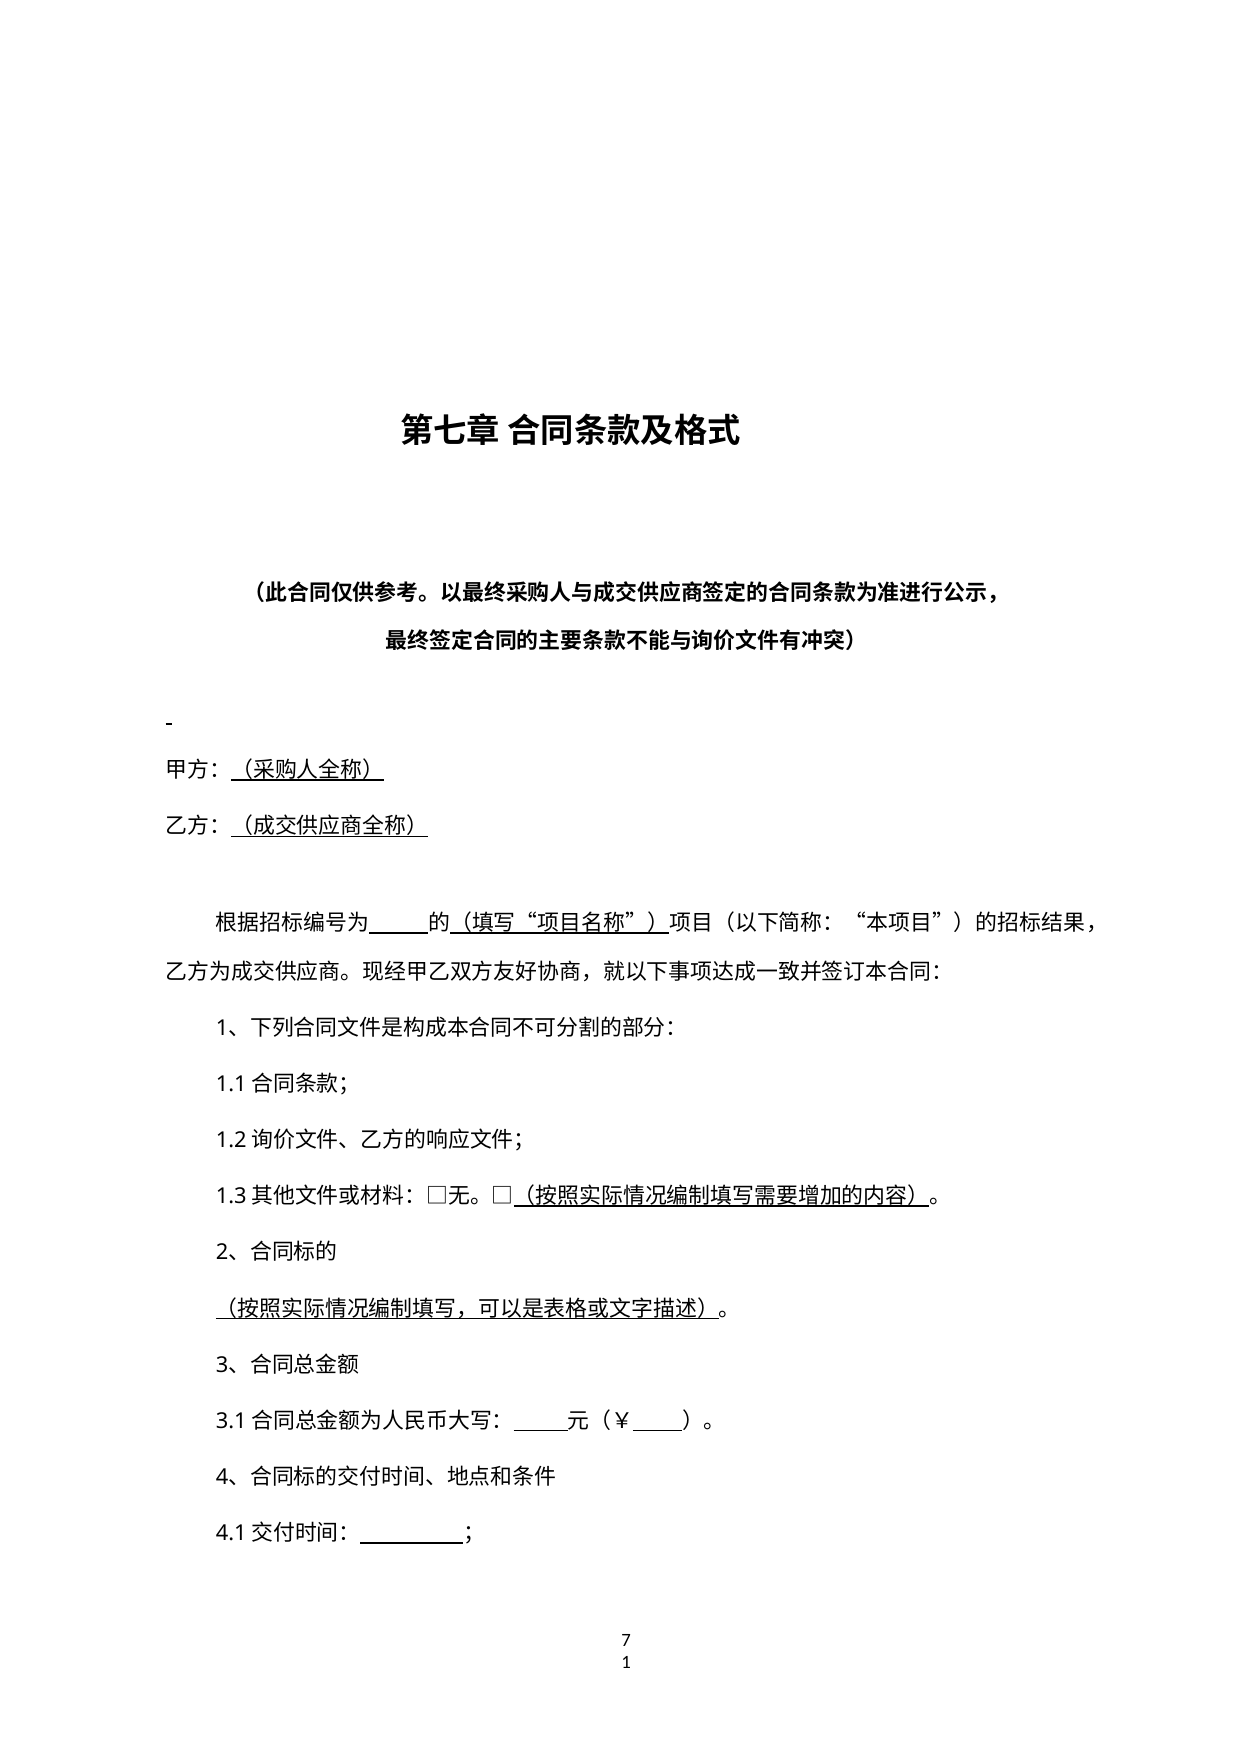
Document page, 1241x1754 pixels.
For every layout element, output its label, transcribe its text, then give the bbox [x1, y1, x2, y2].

text 4、合同标的交付时间、地点和条件 [165, 1458, 1087, 1491]
text 乙方：（成交供应商全称） [165, 808, 1087, 841]
text （此合同仅供参考。以最终采购人与成交供应商签定的合同条款为准进行公示， [165, 574, 1087, 607]
text 甲方：（采购人全称） [165, 752, 1087, 784]
text 1.1合同条款； [165, 1066, 1087, 1098]
text （按照实际情况编制填写，可以是表格或文字描述）。 [165, 1290, 1087, 1323]
text 4.1交付时间： ； [165, 1515, 1087, 1547]
text 第七章 合同条款及格式 [165, 395, 1087, 460]
text 最终签定合同的主要条款不能与询价文件有冲突） [165, 623, 1087, 655]
text 3.1合同总金额为人民币大写： 元（￥ ）。 [165, 1402, 1087, 1435]
text 根据招标编号为 的（填写“项目名称”）项目（以下简称：“本项目”）的招标结果，乙方为成交供应商。现经甲乙双方友好协商，就以下事项达成一致并签订本合同： [165, 904, 1087, 986]
text 1.2询价文件、乙方的响应文件； [165, 1122, 1087, 1154]
text 1.3其他文件或材料：□无。□（按照实际情况编制填写需要增加的内容）。 [165, 1178, 1087, 1210]
text 1、下列合同文件是构成本合同不可分割的部分： [165, 1009, 1087, 1042]
text 3、合同总金额 [165, 1346, 1087, 1379]
text 2、合同标的 [165, 1234, 1087, 1266]
